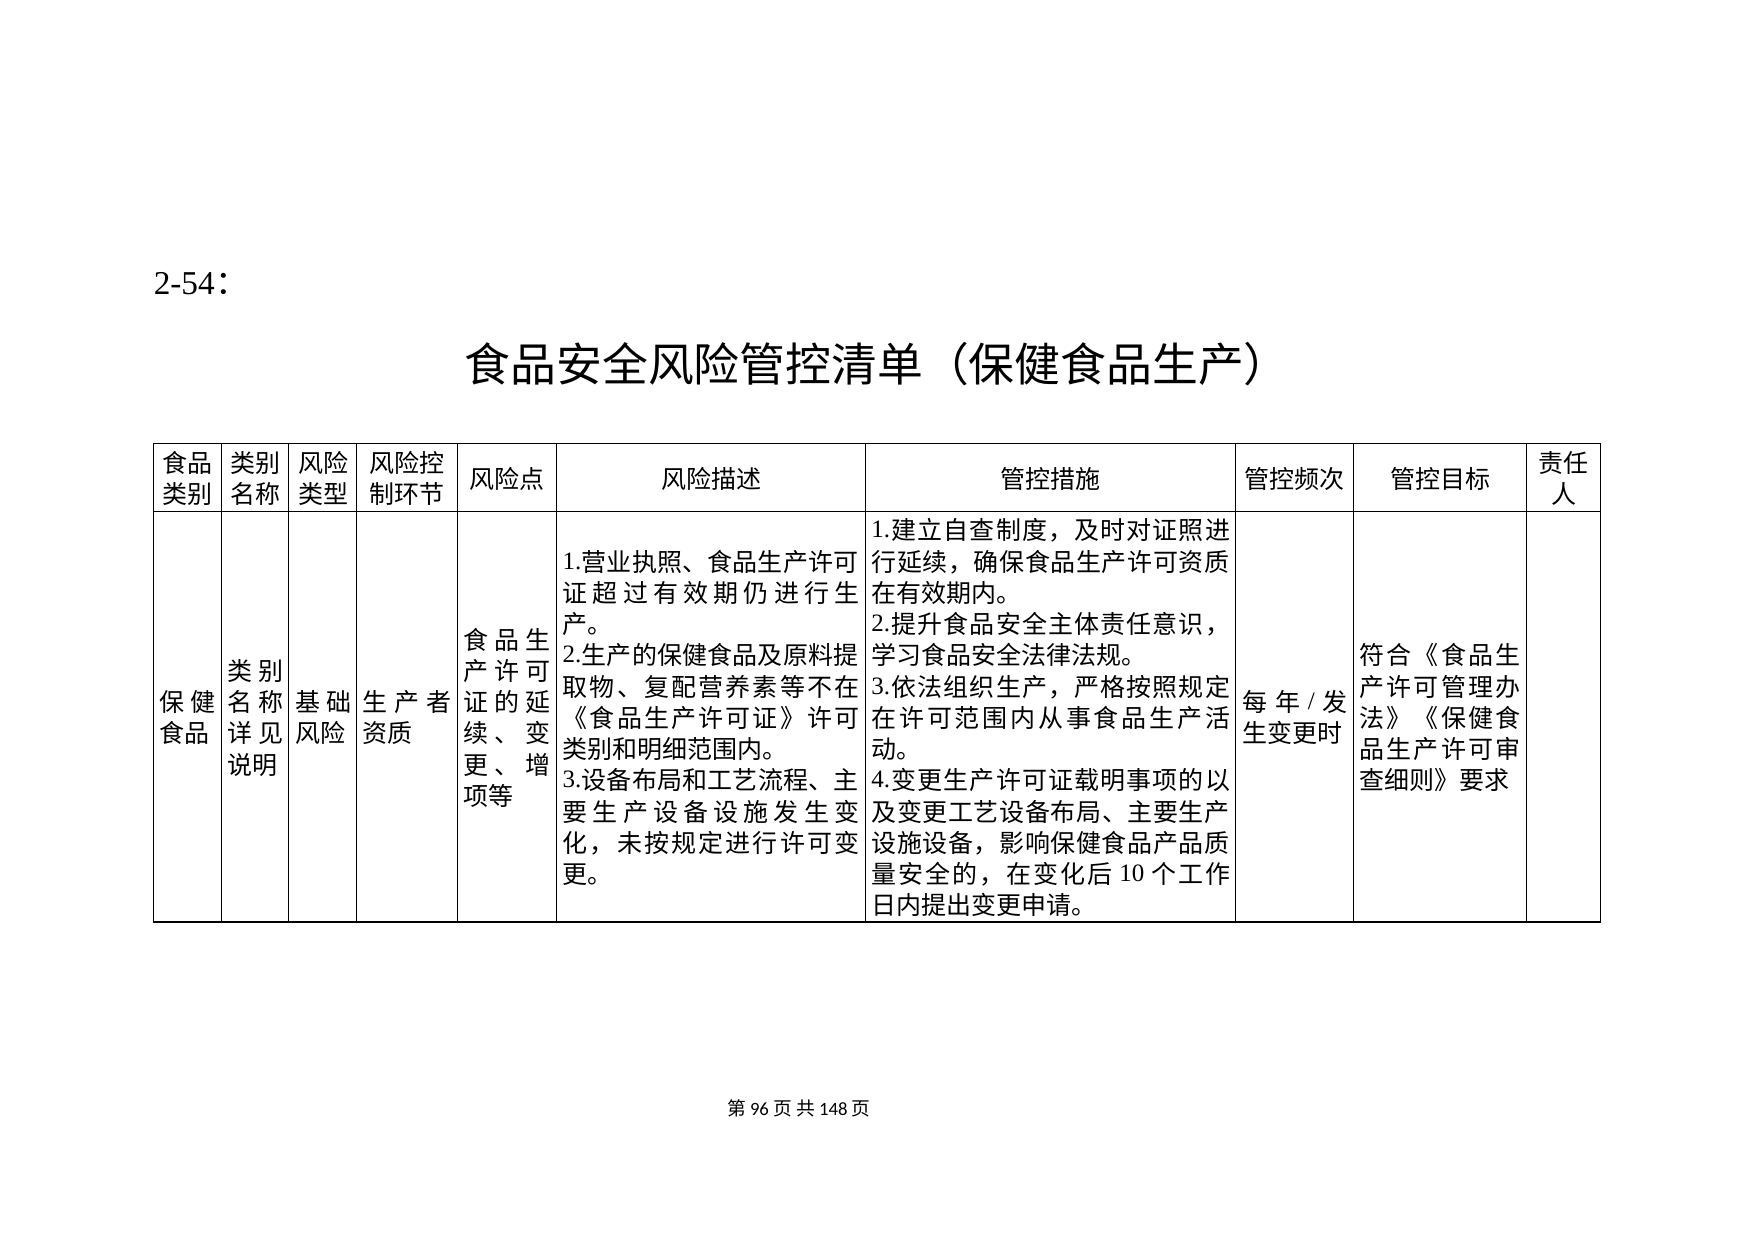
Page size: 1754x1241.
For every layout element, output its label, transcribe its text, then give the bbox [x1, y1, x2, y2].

table_header 类别 名称 [222, 444, 288, 511]
text 2-54： [153, 248, 1600, 313]
table_header 管控目标 [1354, 444, 1526, 511]
table_header 风险点 [458, 444, 556, 511]
table_cell 符合《食品生产许可管理办法》《保健食品生产许可审查细则》要求 [1354, 512, 1526, 921]
table_cell 生产者资质 [357, 512, 457, 921]
table_cell 类别名称详见说明 [222, 512, 288, 921]
table_cell [1527, 512, 1600, 921]
table_cell 1.营业执照、食品生产许可证超过有效期仍进行生产。 2.生产的保健食品及原料提取物、复配营养素等不在《食品生产许可证》许可类别和明细范围内。 3.设备布局和工艺流程、主要生产设备设施发生变化，未按规定进行许可变更。 [557, 512, 865, 921]
table_cell 保健食品 [154, 512, 221, 921]
table_cell 1.建立自查制度，及时对证照进行延续，确保食品生产许可资质在有效期内。 2.提升食品安全主体责任意识，学习食品安全法律法规。 3.依法组织生产，严格按照规定在许可范围内从事食品生产活动。 4.变更生产许可证载明事项的以及变更工艺设备布局、主要生产设施设备，影响保健食品产品质量安全的，在变化后10个工作日内提出变更申请。 [866, 512, 1235, 921]
table_header 管控频次 [1236, 444, 1353, 511]
table_header 食品类别 [154, 444, 221, 511]
table_header 责任人 [1527, 444, 1600, 511]
table_header 管控措施 [866, 444, 1235, 511]
table_header 风险类型 [289, 444, 356, 511]
table_cell 食品生产许可证的延续、变更、增项等 [458, 512, 556, 921]
table_cell 每年/发生变更时 [1236, 512, 1353, 921]
table_cell 基础风险 [289, 512, 356, 921]
table_header 风险描述 [557, 444, 865, 511]
text 食品安全风险管控清单（保健食品生产） [153, 313, 1600, 410]
table_header 风险控制环节 [357, 444, 457, 511]
